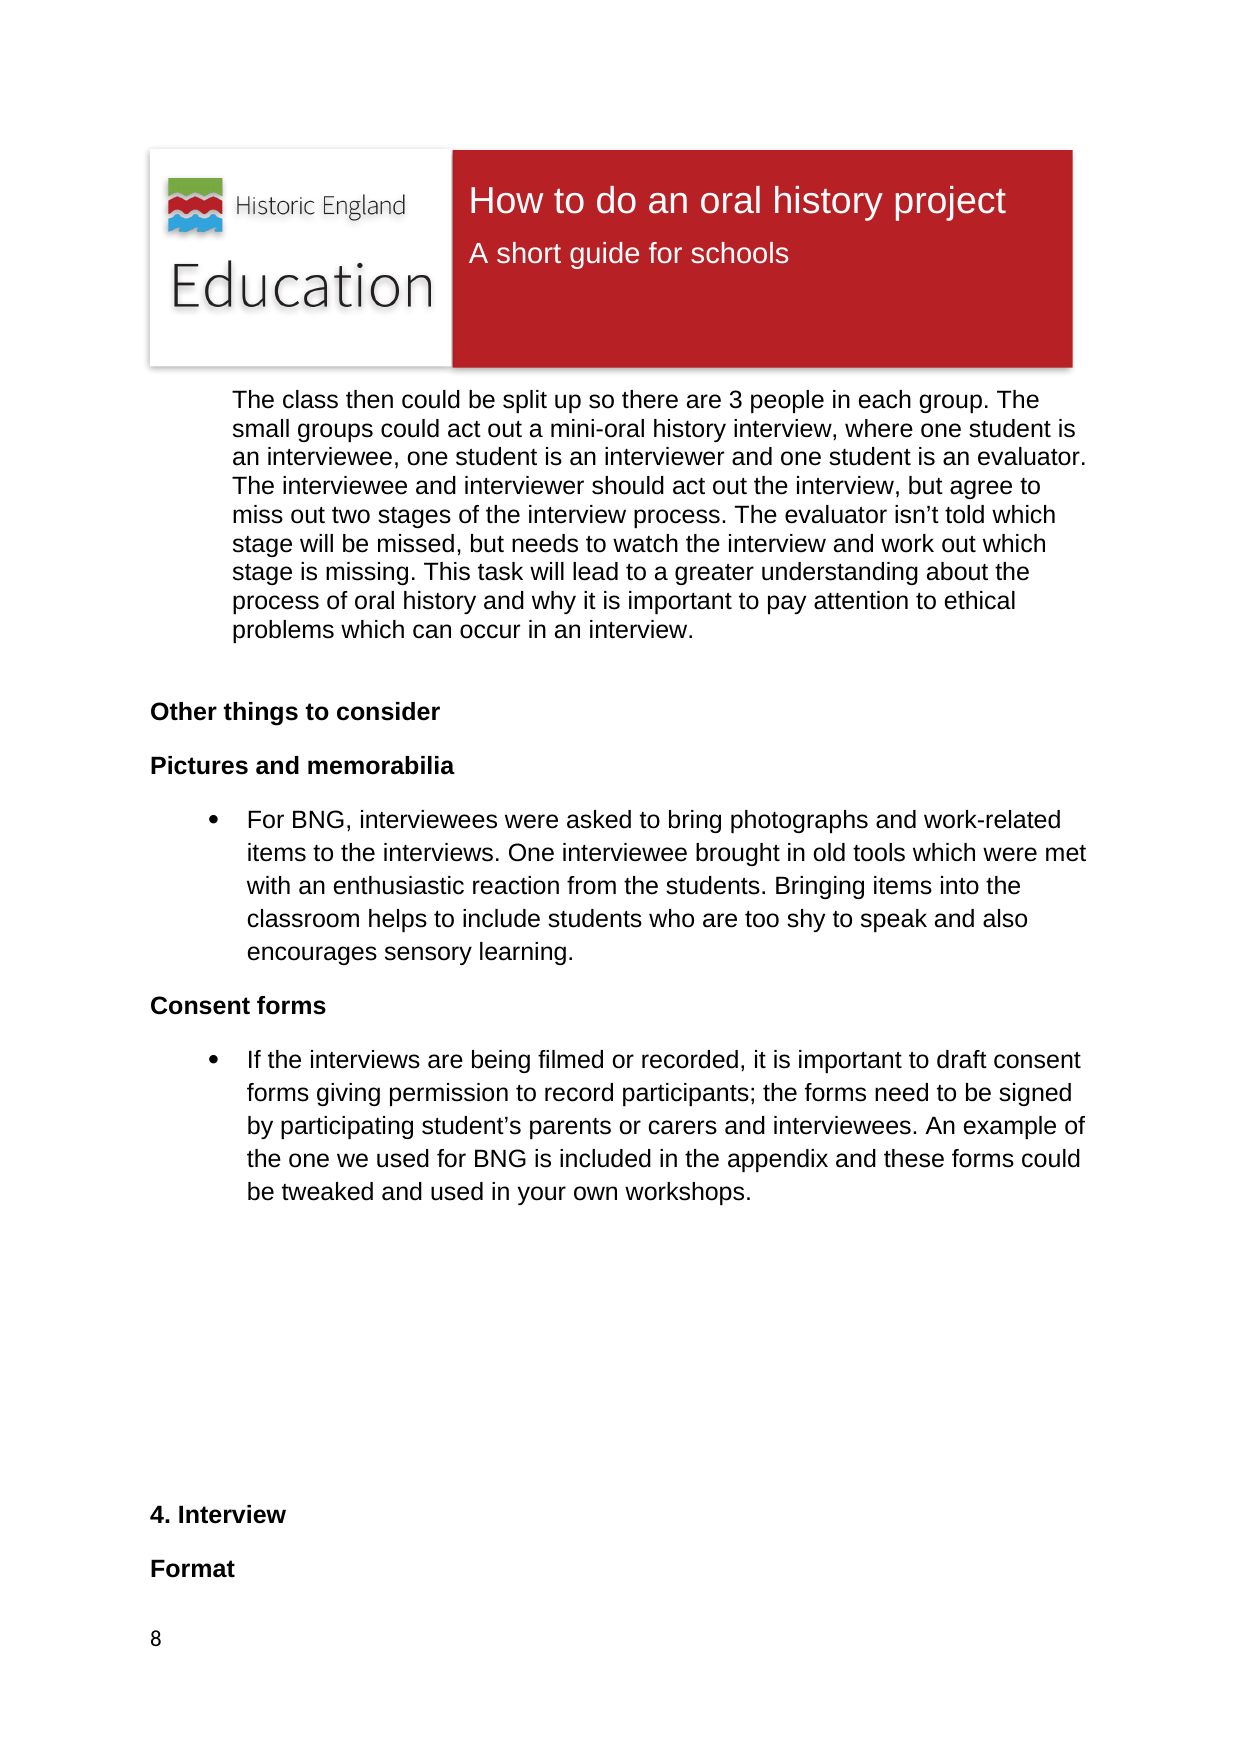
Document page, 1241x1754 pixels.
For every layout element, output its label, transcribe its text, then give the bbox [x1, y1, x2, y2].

text 4. Interview [150, 1500, 1090, 1529]
list For BNG, interviewees were asked to bring photographs and work-related items to the interviews. One interviewee brought in old tools which were met with an enthusiastic reaction from the students. Bringing items into the classroom helps to include students who are too shy to speak and also encourages sensory learning. [209, 805, 1090, 966]
list If the interviews are being filmed or recorded, it is important to draft consent forms giving permission to record participants; the forms need to be signed by participating student’s parents or carers and interviewees. An example of the one we used for BNG is included in the appendix and these forms could be tweaked and used in your own workshops. [209, 1045, 1090, 1206]
text Other things to consider [150, 697, 1090, 726]
text Pictures and memorabilia [150, 751, 1090, 780]
picture [168, 178, 431, 310]
list The class then could be split up so there are 3 people in each group. The small groups could act out a mini-oral history interview, where one student is an interviewee, one student is an interviewer and one student is an evaluator. The interviewee and interviewer should act out the interview, but agree to miss out two stages of the interview process. The evaluator isn’t told which stage will be missed, but needs to watch the interview and work out which stage is missing. This task will lead to a greater understanding about the process of oral history and why it is important to pay attention to ethical problems which can occur in an interview. [232, 183, 1090, 643]
text Format [150, 1554, 1090, 1583]
text Consent forms [150, 991, 1090, 1020]
